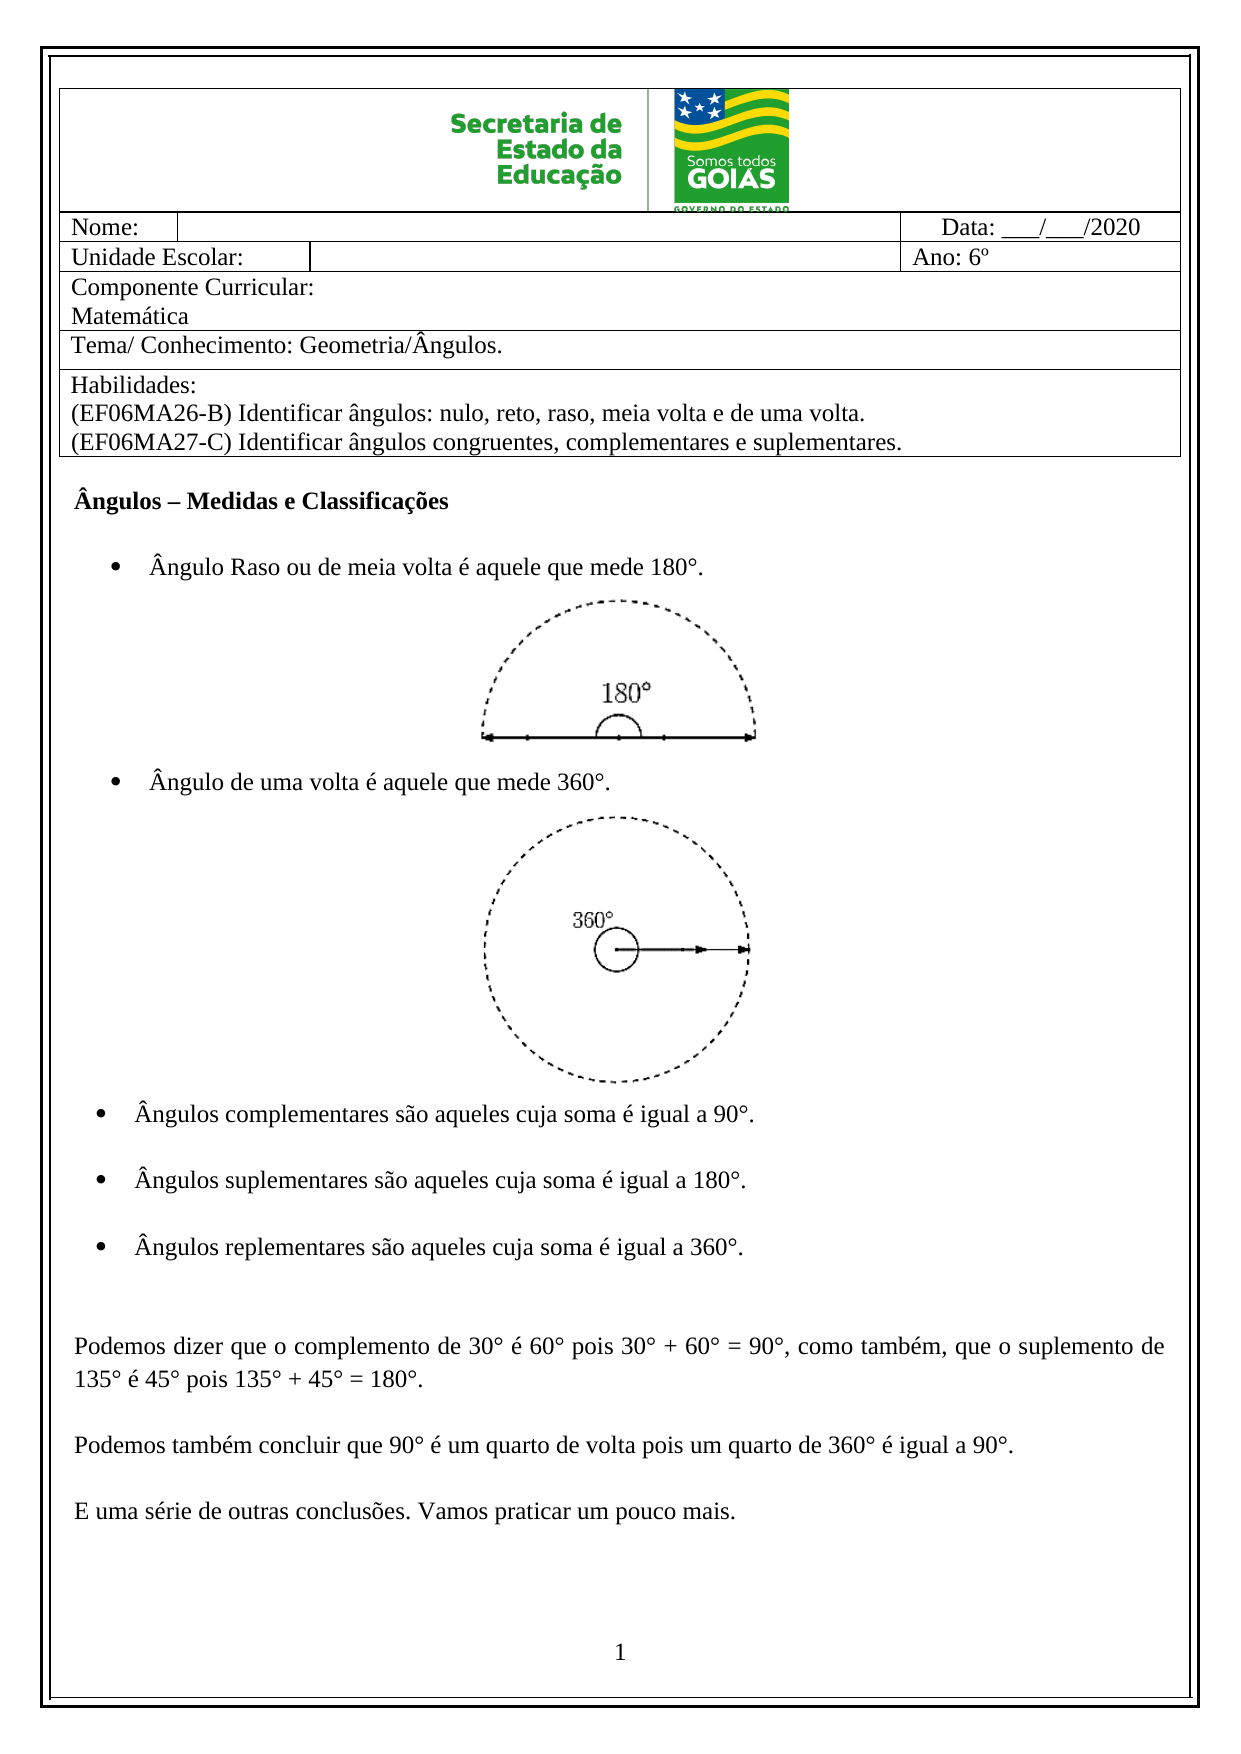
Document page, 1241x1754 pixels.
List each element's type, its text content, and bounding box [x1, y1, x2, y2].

picture [451, 88, 789, 212]
list Ângulo Raso ou de meia volta é aquele que mede 180°. [111, 552, 1166, 581]
text E uma série de outras conclusões. Vamos praticar um pouco mais. [74, 1496, 1166, 1524]
list Ângulos complementares são aqueles cuja soma é igual a 90°. [97, 1099, 1166, 1128]
text Podemos também concluir que 90° é um quarto de volta pois um quarto de 360° é igual a 90°. [74, 1430, 1166, 1458]
picture [462, 584, 777, 763]
list Ângulos replementares são aqueles cuja soma é igual a 360°. [97, 1232, 1166, 1260]
text Ângulos – Medidas e Classificações [74, 486, 1166, 514]
text Podemos dizer que o complemento de 30° é 60° pois 30° + 60° = 90°, como também, que o suplemento de 135° é 45° pois 135° + 45° = 180°. [74, 1331, 1166, 1392]
list Ângulo de uma volta é aquele que mede 360°. [111, 767, 1166, 796]
list Ângulos suplementares são aqueles cuja soma é igual a 180°. [97, 1166, 1166, 1194]
picture [465, 800, 775, 1096]
